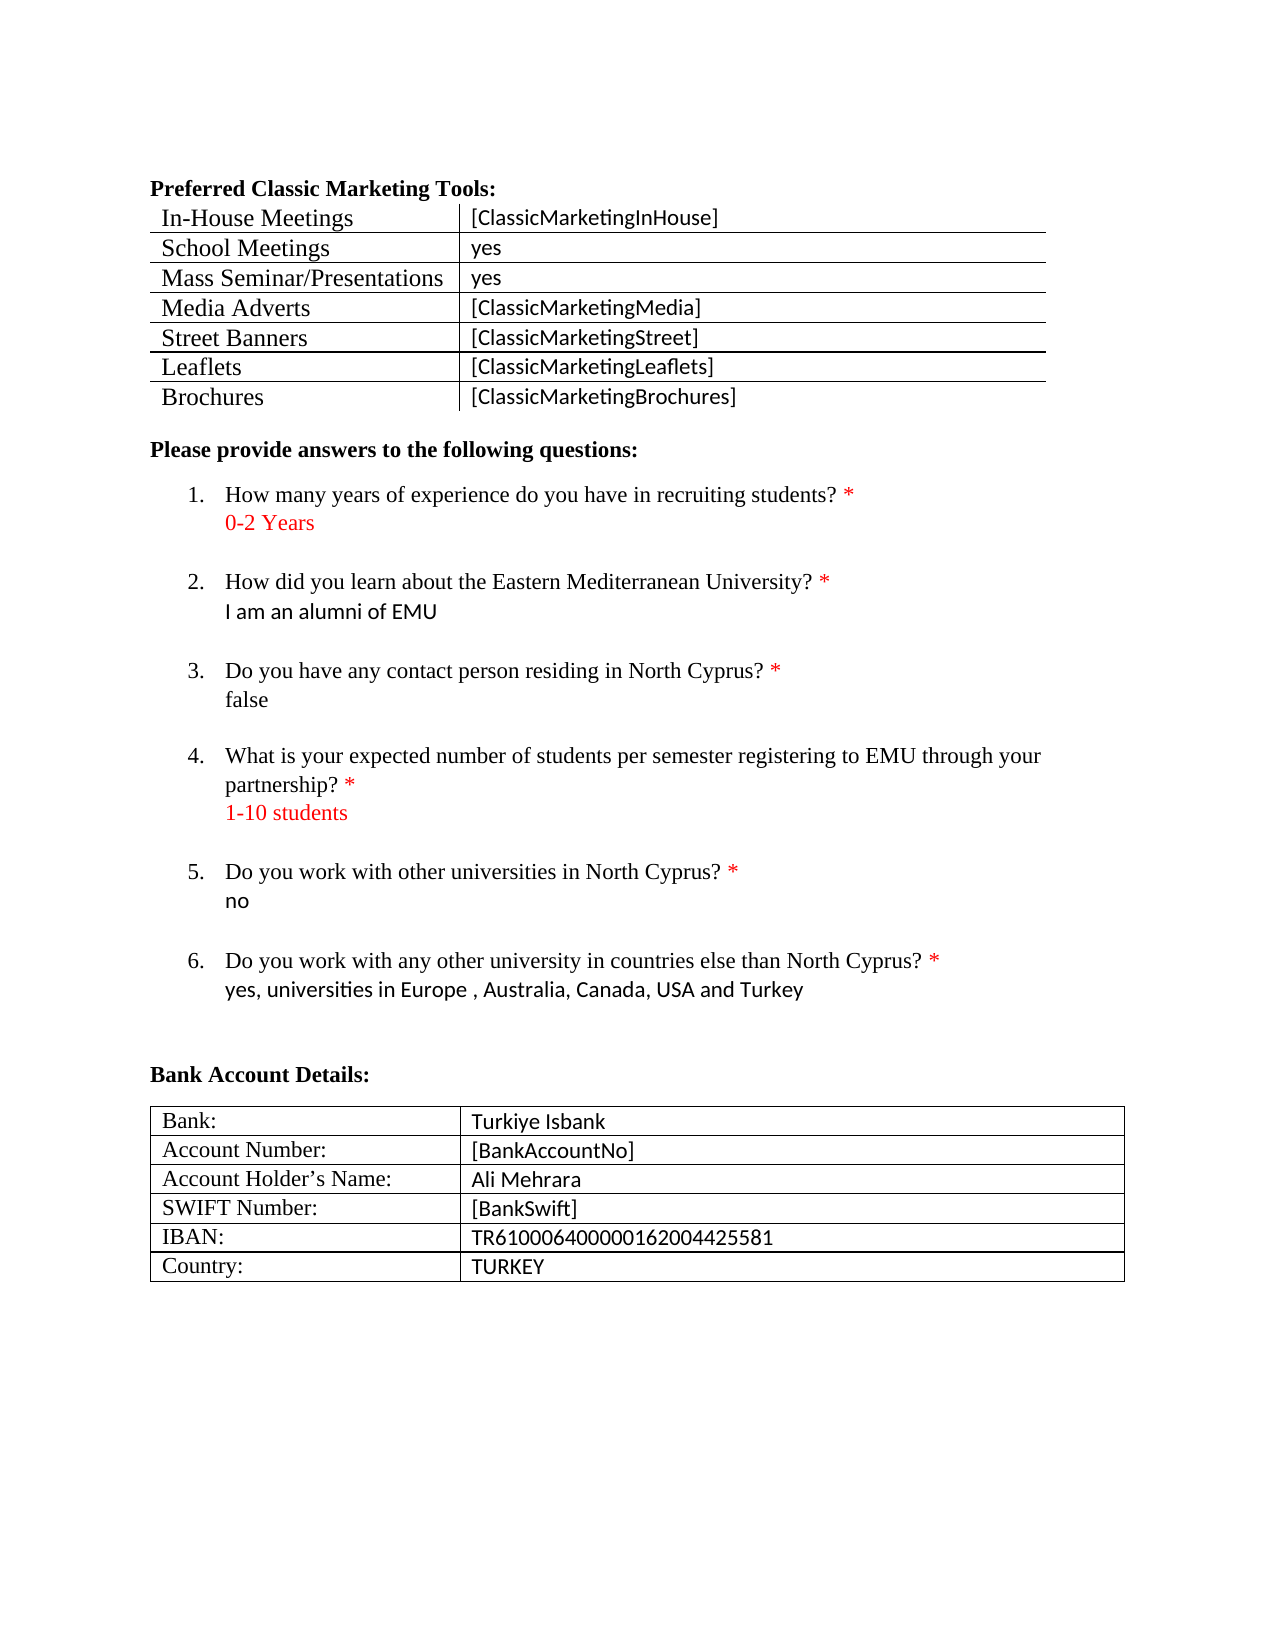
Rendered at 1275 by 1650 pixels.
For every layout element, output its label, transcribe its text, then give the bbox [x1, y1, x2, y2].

list Do you have any contact person residing in North Cyprus? * [187, 657, 1125, 712]
table_cell Account Number: [151, 1136, 460, 1164]
list Do you work with any other university in countries else than North Cyprus? * [187, 947, 1125, 1034]
list How many years of experience do you have in recruiting students? * [187, 481, 1125, 566]
list How did you learn about the Eastern Mediterranean University? * [187, 568, 1125, 655]
table_cell Media Adverts [150, 293, 459, 322]
table_header In-House Meetings [150, 204, 459, 232]
table_cell School Meetings [150, 233, 459, 262]
table_cell IBAN: [151, 1224, 460, 1251]
table_cell Mass Seminar/Presentations [150, 263, 459, 292]
table_cell Account Holder’s Name: [151, 1165, 460, 1193]
text Preferred Classic Marketing Tools: [150, 175, 1125, 201]
list What is your expected number of students per semester registering to EMU through your partnership? * [187, 742, 1125, 856]
list Do you work with other universities in North Cyprus? * [187, 858, 1125, 945]
table_cell SWIFT Number: [151, 1194, 460, 1222]
text Please provide answers to the following questions: [150, 436, 1125, 462]
table_cell Brochures [150, 382, 459, 411]
table_header Bank: [151, 1107, 460, 1135]
table_cell Leaflets [150, 353, 459, 381]
table_cell Street Banners [150, 323, 459, 351]
text Bank Account Details: [150, 1061, 1125, 1087]
table_cell Country: [151, 1253, 460, 1281]
